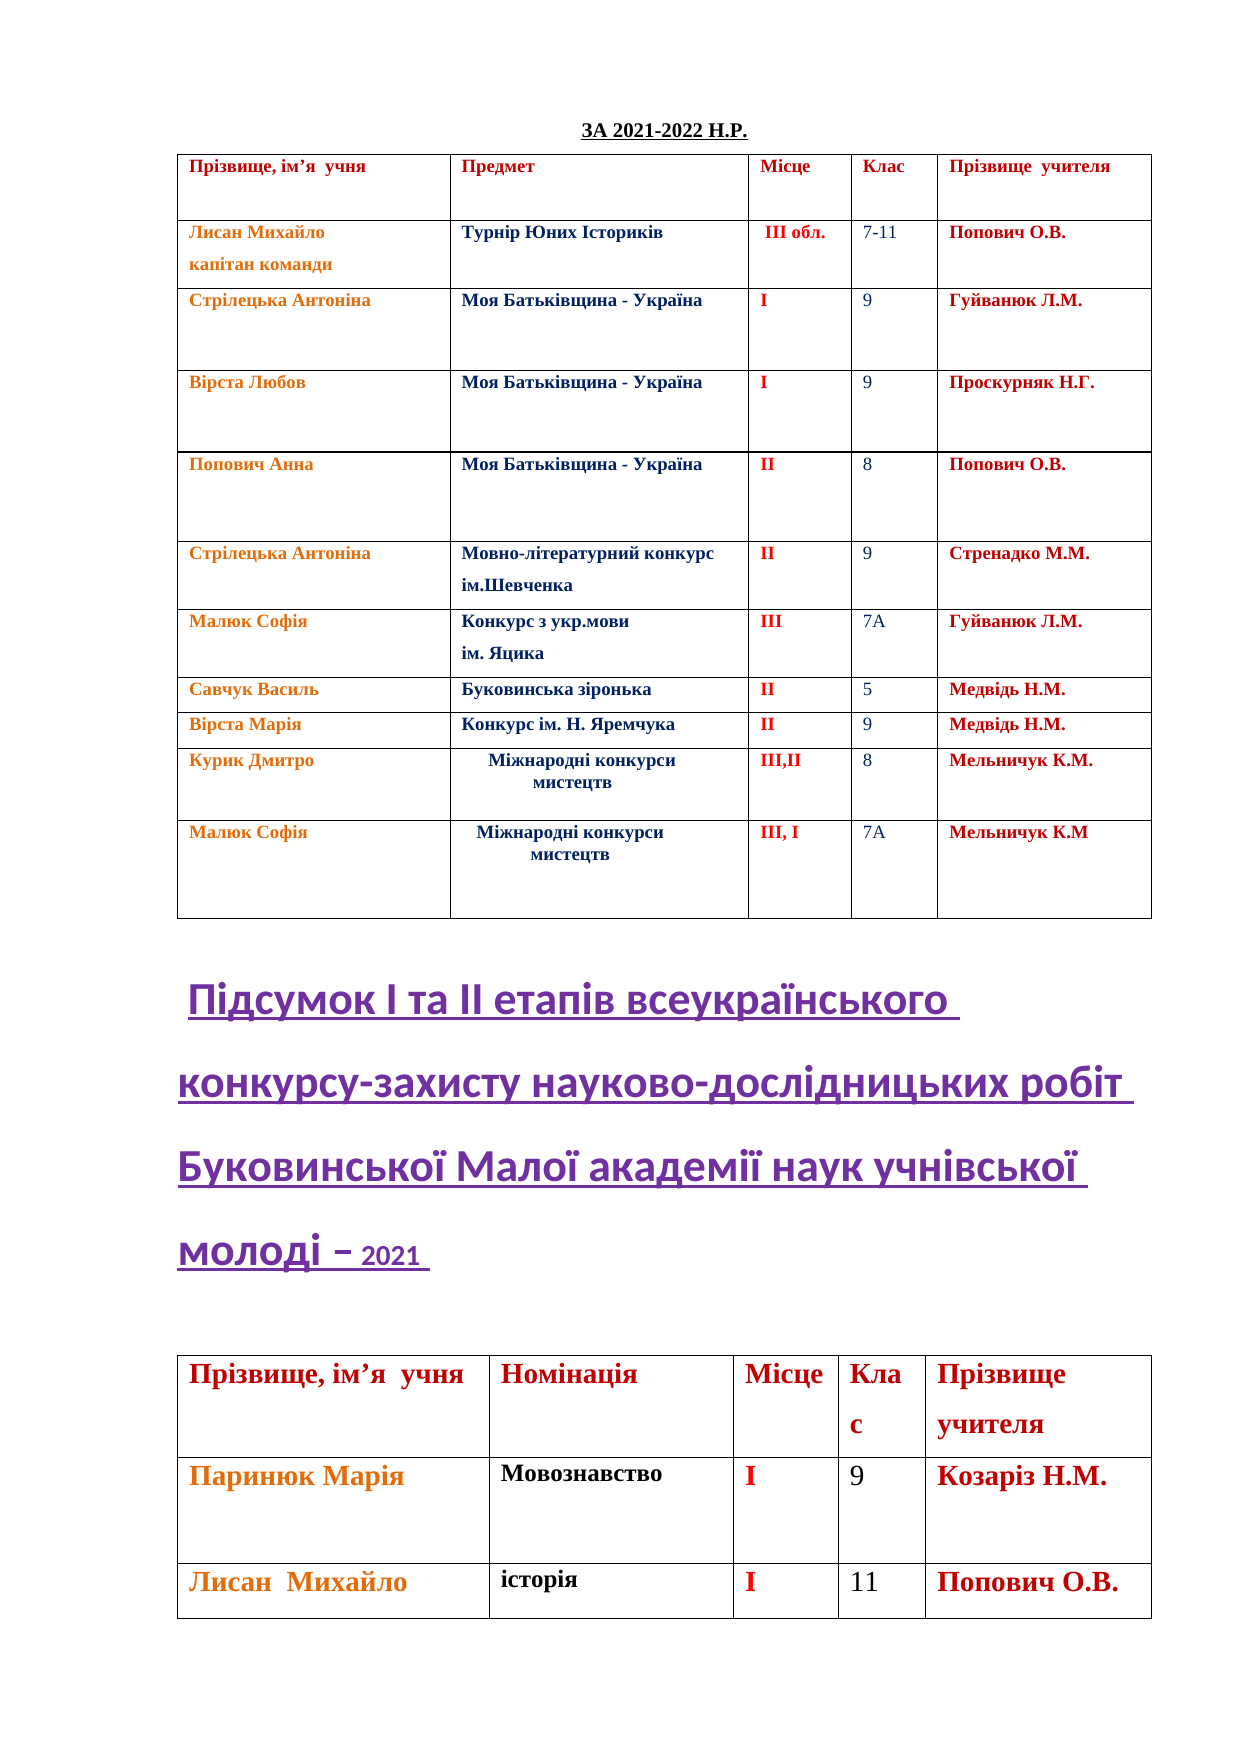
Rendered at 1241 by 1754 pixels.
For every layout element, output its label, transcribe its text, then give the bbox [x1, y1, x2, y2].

table_cell ІІ [749, 453, 851, 541]
table_header Прізвище, ім’я учня [178, 155, 450, 220]
table_header Номінація [490, 1356, 733, 1457]
table_cell 9 [852, 542, 937, 608]
table_cell Моя Батьківщина - Україна [451, 289, 748, 369]
table_cell Стрілецька Антоніна [178, 289, 450, 369]
table_cell ІІІ обл. [749, 221, 851, 288]
table_header Місце [749, 155, 851, 220]
table_cell ІІІ [749, 610, 851, 677]
table_cell Стрілецька Антоніна [178, 542, 450, 608]
table_cell історія [490, 1564, 733, 1618]
table_header Клас [839, 1356, 925, 1457]
table_header Прізвище учителя [926, 1356, 1151, 1457]
table_cell І [749, 371, 851, 451]
table_cell Мовно-літературний конкурс ім.Шевченка [451, 542, 748, 608]
table_cell Малюк Софія [178, 821, 450, 918]
table_cell ІІІ, І [749, 821, 851, 918]
table_cell Стренадко М.М. [938, 542, 1151, 608]
table_cell Турнір Юних Істориків [451, 221, 748, 288]
table_cell Савчук Василь [178, 678, 450, 712]
table_cell 8 [852, 749, 937, 820]
table_header Предмет [451, 155, 748, 220]
table_cell Попович О.В. [938, 453, 1151, 541]
table_cell 7А [852, 821, 937, 918]
table_cell 9 [852, 713, 937, 748]
table_header Клас [852, 155, 937, 220]
table_cell Конкурс з укр.мови ім. Яцика [451, 610, 748, 677]
table_cell Медвідь Н.М. [938, 678, 1151, 712]
table_cell Лисан Михайло [178, 1564, 489, 1618]
table_cell Малюк Софія [178, 610, 450, 677]
table_cell Попович О.В. [938, 221, 1151, 288]
table_cell ІІ [749, 678, 851, 712]
table_cell Гуйванюк Л.М. [938, 289, 1151, 369]
table_cell Моя Батьківщина - Україна [451, 453, 748, 541]
table_cell Медвідь Н.М. [938, 713, 1151, 748]
table_cell Вірста Марія [178, 713, 450, 748]
table_cell 9 [852, 371, 937, 451]
text за 2021-2022 н.р. [177, 118, 1152, 142]
table_cell 11 [839, 1564, 925, 1618]
table_cell Міжнародні конкурси мистецтв [451, 821, 748, 918]
table_cell Мовознавство [490, 1458, 733, 1563]
table_cell Козаріз Н.М. [926, 1458, 1151, 1563]
table_cell 5 [852, 678, 937, 712]
table_cell Міжнародні конкурси мистецтв [451, 749, 748, 820]
table_cell Попович О.В. [926, 1564, 1151, 1618]
table_cell Мельничук К.М [938, 821, 1151, 918]
table_cell Лисан Михайло капітан команди [178, 221, 450, 288]
table_cell Вірста Любов [178, 371, 450, 451]
table_cell Паринюк Марія [178, 1458, 489, 1563]
table_cell 7-11 [852, 221, 937, 288]
table_cell 9 [839, 1458, 925, 1563]
table_cell І [734, 1564, 838, 1618]
table_cell 8 [852, 453, 937, 541]
table_header Місце [734, 1356, 838, 1457]
table_cell ІІ [749, 542, 851, 608]
table_cell ІІ [749, 713, 851, 748]
table_cell Мельничук К.М. [938, 749, 1151, 820]
table_cell Попович Анна [178, 453, 450, 541]
table_cell І [734, 1458, 838, 1563]
table_cell Курик Дмитро [178, 749, 450, 820]
table_cell 9 [852, 289, 937, 369]
text Підсумок І та ІІ етапів всеукраїнського конкурсу-захисту науково-дослідницьких робіт Буковинської Малої академії наук учнівської молоді – 2021 [177, 969, 1152, 1277]
table_cell 7А [852, 610, 937, 677]
table_header Прізвище учителя [938, 155, 1151, 220]
table_cell Моя Батьківщина - Україна [451, 371, 748, 451]
table_header Прізвище, ім’я учня [178, 1356, 489, 1457]
table_cell І [749, 289, 851, 369]
table_cell Проскурняк Н.Г. [938, 371, 1151, 451]
table_cell Буковинська зіронька [451, 678, 748, 712]
table_cell ІІІ,ІІ [749, 749, 851, 820]
table_cell Гуйванюк Л.М. [938, 610, 1151, 677]
table_cell Конкурс ім. Н. Яремчука [451, 713, 748, 748]
